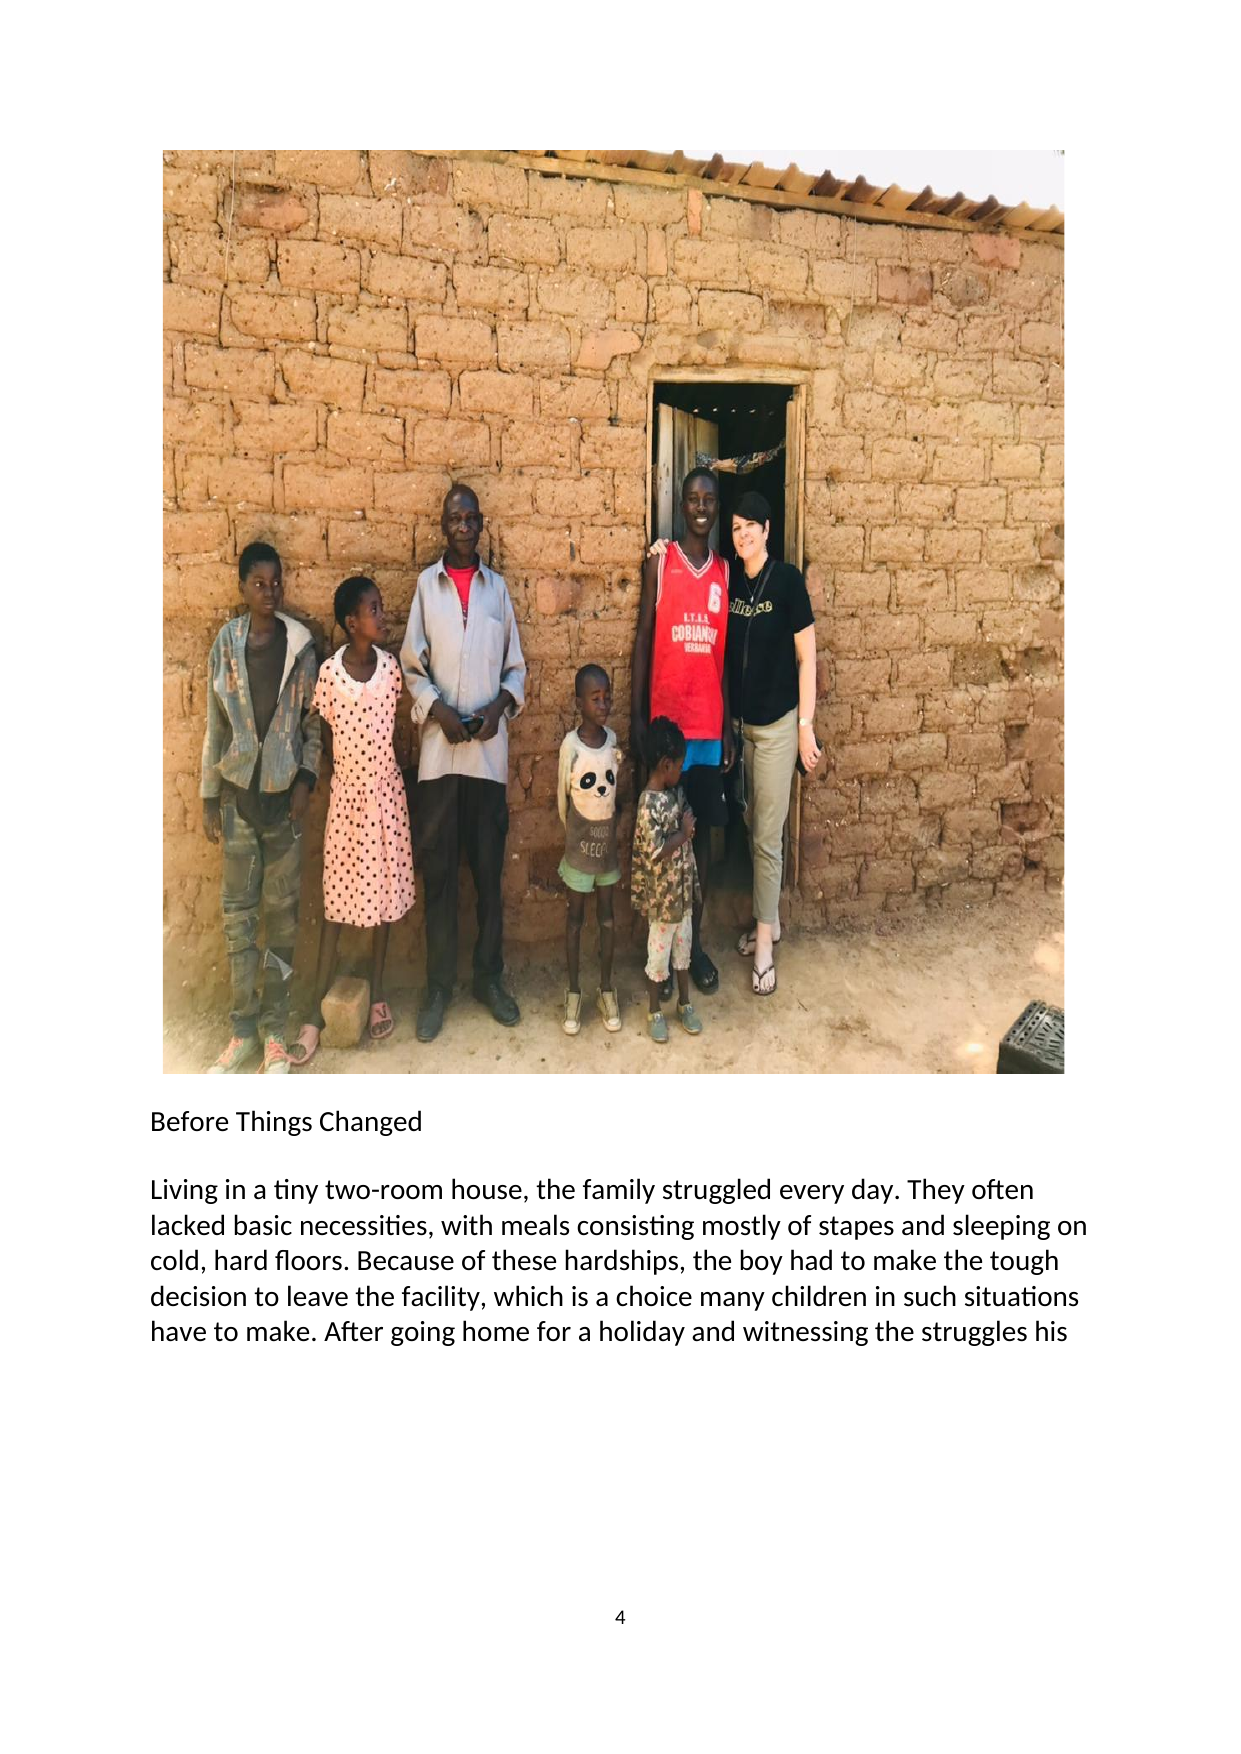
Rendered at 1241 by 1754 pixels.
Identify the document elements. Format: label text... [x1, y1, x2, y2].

picture [162, 150, 1065, 1074]
text Before Things Changed [150, 1103, 1090, 1138]
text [150, 1171, 1090, 1349]
